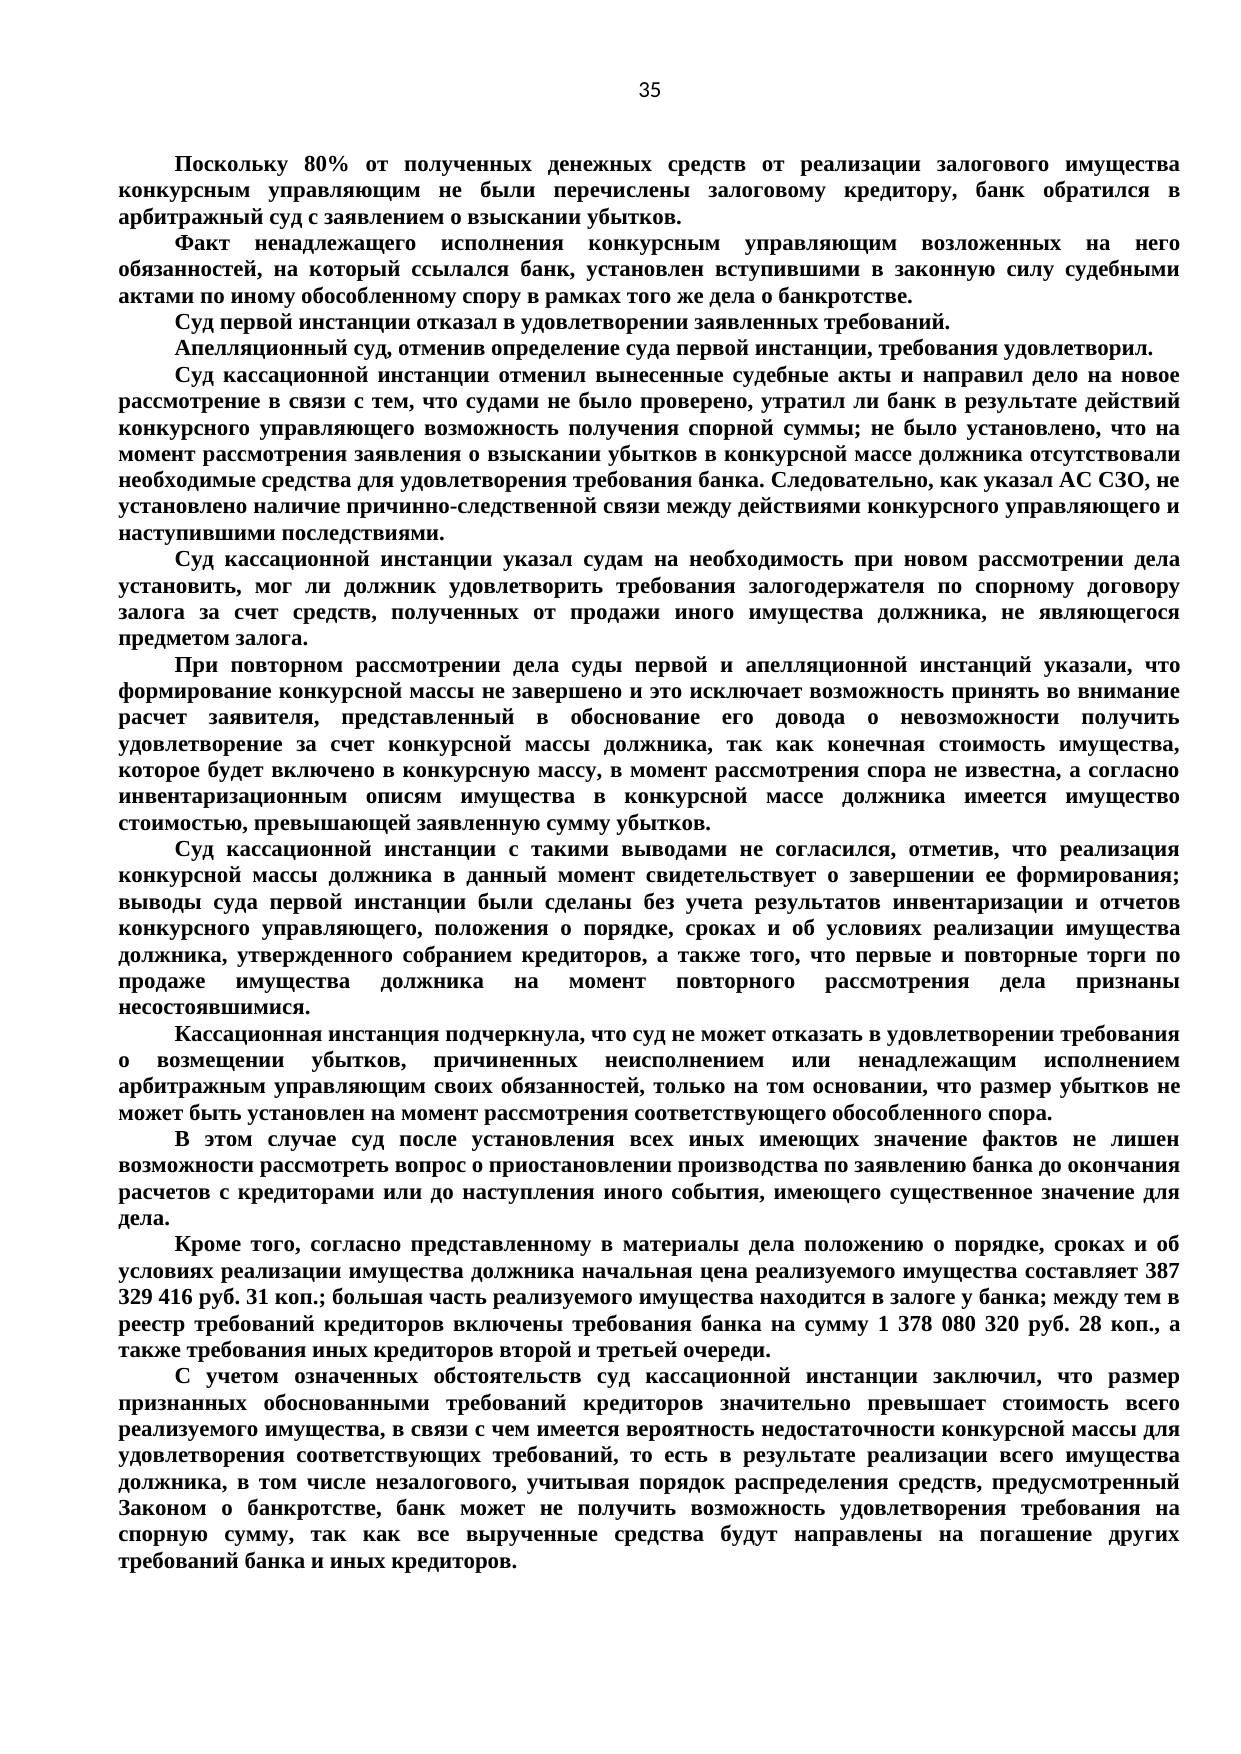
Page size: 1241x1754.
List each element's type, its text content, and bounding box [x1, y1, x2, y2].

text Суд кассационной инстанции отменил вынесенные судебные акты и направил дело на новое рассмотрение в связи с тем, что судами не было проверено, утратил ли банк в результате действий конкурсного управляющего возможность получения спорной суммы; не было установлено, что на момент рассмотрения заявления о взыскании убытков в конкурсной массе должника отсутствовали необходимые средства для удовлетворения требования банка. Следовательно, как указал АС СЗО, не установлено наличие причинно-следственной связи между действиями конкурсного управляющего и наступившими последствиями. [118, 361, 1181, 545]
text С учетом означенных обстоятельств суд кассационной инстанции заключил, что размер признанных обоснованными требований кредиторов значительно превышает стоимость всего реализуемого имущества, в связи с чем имеется вероятность недостаточности конкурсной массы для удовлетворения соответствующих требований, то есть в результате реализации всего имущества должника, в том числе незалогового, учитывая порядок распределения средств, предусмотренный Законом о банкротстве, банк может не получить возможность удовлетворения требования на спорную сумму, так как все вырученные средства будут направлены на погашение других требований банка и иных кредиторов. [118, 1362, 1181, 1573]
text Суд первой инстанции отказал в удовлетворении заявленных требований. [118, 308, 1181, 334]
text При повторном рассмотрении дела суды первой и апелляционной инстанций указали, что формирование конкурсной массы не завершено и это исключает возможность принять во внимание расчет заявителя, представленный в обоснование его довода о невозможности получить удовлетворение за счет конкурсной массы должника, так как конечная стоимость имущества, которое будет включено в конкурсную массу, в момент рассмотрения спора не известна, а согласно инвентаризационным описям имущества в конкурсной массе должника имеется имущество стоимостью, превышающей заявленную сумму убытков. [118, 651, 1181, 835]
text Кроме того, согласно представленному в материалы дела положению о порядке, сроках и об условиях реализации имущества должника начальная цена реализуемого имущества составляет 387 329 416 руб. 31 коп.; большая часть реализуемого имущества находится в залоге у банка; между тем в реестр требований кредиторов включены требования банка на сумму 1 378 080 320 руб. 28 коп., а также требования иных кредиторов второй и третьей очереди. [118, 1231, 1181, 1362]
text Факт ненадлежащего исполнения конкурсным управляющим возложенных на него обязанностей, на который ссылался банк, установлен вступившими в законную силу судебными актами по иному обособленному спору в рамках того же дела о банкротстве. [118, 229, 1181, 308]
text В этом случае суд после установления всех иных имеющих значение фактов не лишен возможности рассмотреть вопрос о приостановлении производства по заявлению банка до окончания расчетов с кредиторами или до наступления иного события, имеющего существенное значение для дела. [118, 1125, 1181, 1231]
text Поскольку 80% от полученных денежных средств от реализации залогового имущества конкурсным управляющим не были перечислены залоговому кредитору, банк обратился в арбитражный суд с заявлением о взыскании убытков. [118, 150, 1181, 229]
text Апелляционный суд, отменив определение суда первой инстанции, требования удовлетворил. [118, 334, 1181, 361]
text Суд кассационной инстанции с такими выводами не согласился, отметив, что реализация конкурсной массы должника в данный момент свидетельствует о завершении ее формирования; выводы суда первой инстанции были сделаны без учета результатов инвентаризации и отчетов конкурсного управляющего, положения о порядке, сроках и об условиях реализации имущества должника, утвержденного собранием кредиторов, а также того, что первые и повторные торги по продаже имущества должника на момент повторного рассмотрения дела признаны несостоявшимися. [118, 835, 1181, 1020]
text Кассационная инстанция подчеркнула, что суд не может отказать в удовлетворении требования о возмещении убытков, причиненных неисполнением или ненадлежащим исполнением арбитражным управляющим своих обязанностей, только на том основании, что размер убытков не может быть установлен на момент рассмотрения соответствующего обособленного спора. [118, 1020, 1181, 1125]
text Суд кассационной инстанции указал судам на необходимость при новом рассмотрении дела установить, мог ли должник удовлетворить требования залогодержателя по спорному договору залога за счет средств, полученных от продажи иного имущества должника, не являющегося предметом залога. [118, 545, 1181, 651]
